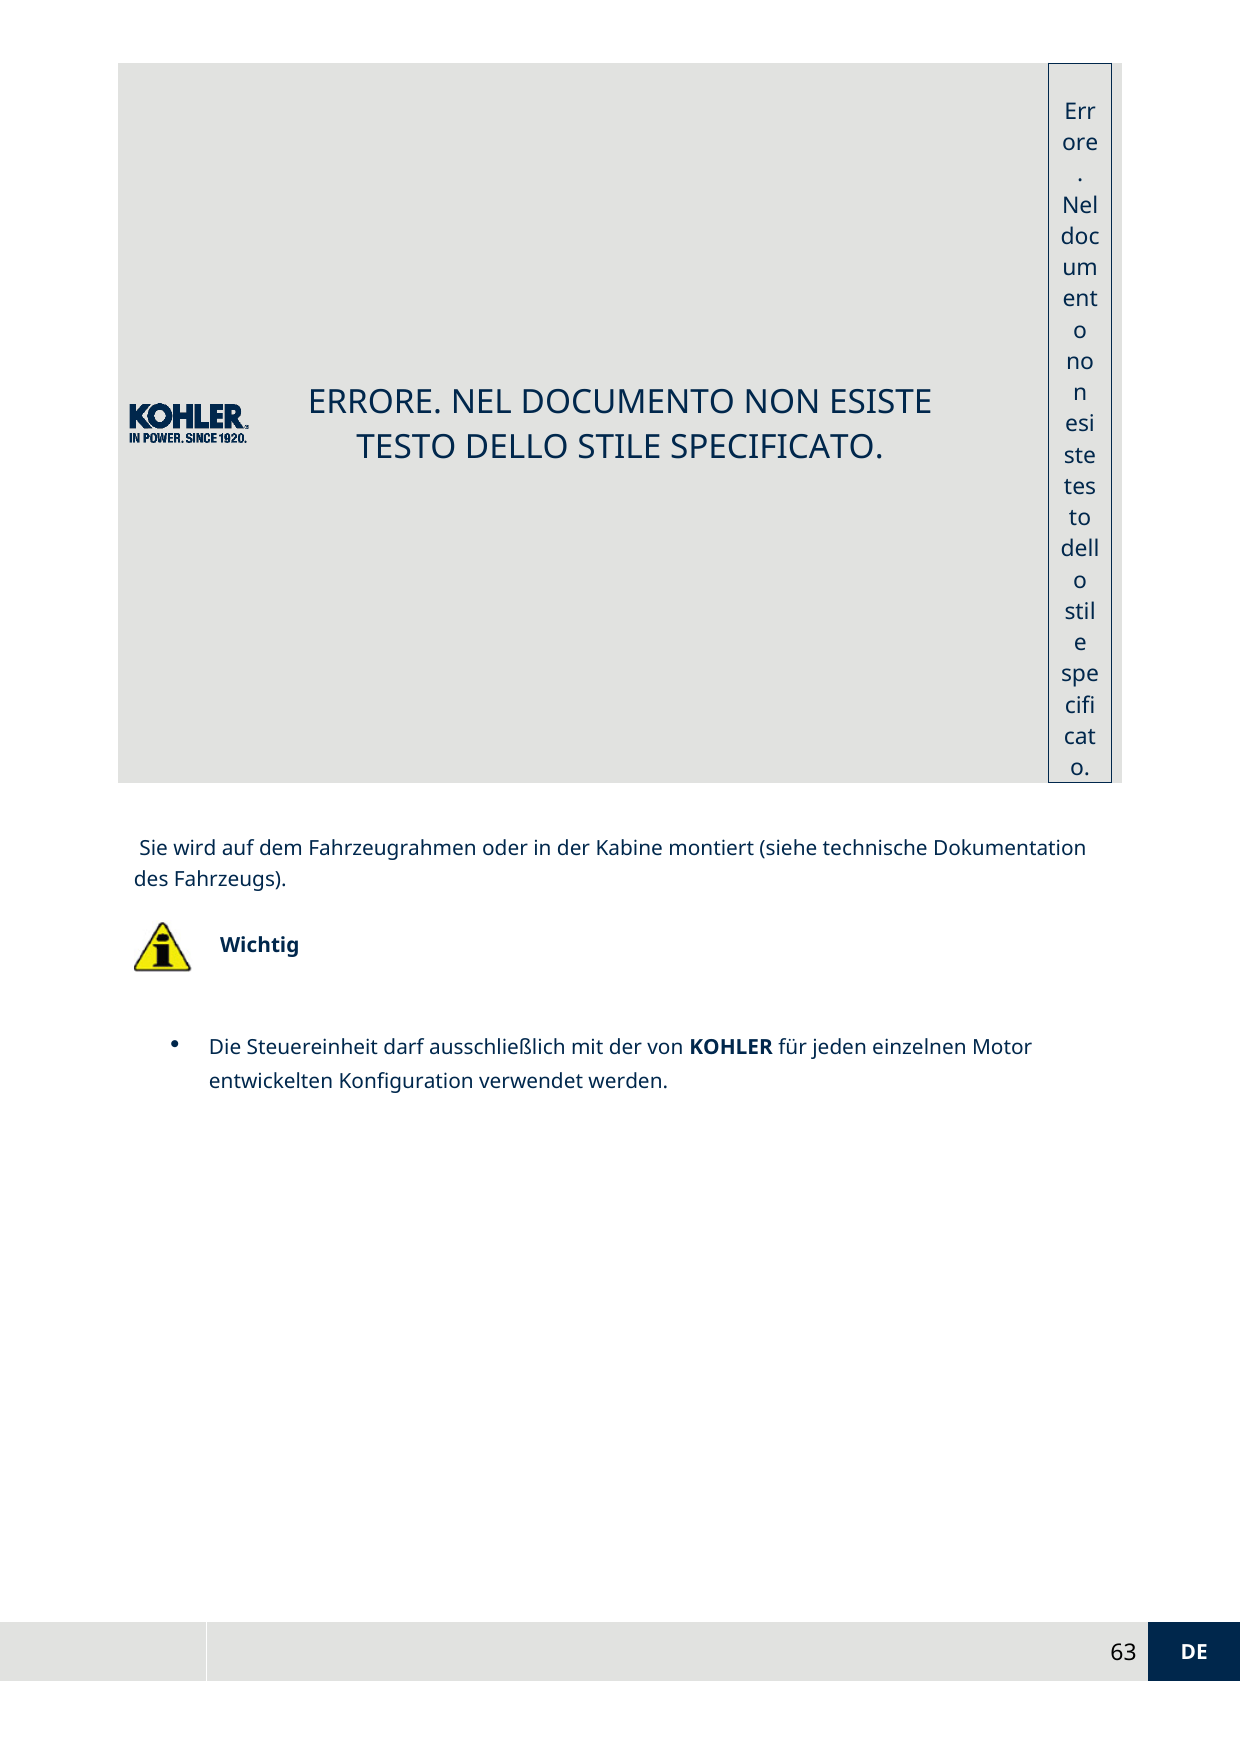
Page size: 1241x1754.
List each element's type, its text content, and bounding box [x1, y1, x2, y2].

table_cell 2.12.2 Steuereinheit (ECU) (Elektronisches Steuergerät) Hierbei handelt es sich um den Zentralprozessor zur Überwachung und Steuerung des Motorfunktionen. Die elektronische Steuereinheit ist verantwortlich für die Steuerung des Motors. Sie wird auf dem Fahrzeugrahmen oder in der Kabine montiert (siehe technische Dokumentation des Fahrzeugs). Wichtig Die Steuereinheit darf ausschließlich mit der von KOHLER für jeden einzelnen Motor entwickelten Konfiguration verwendet werden. [118, 815, 1122, 1112]
picture [133, 920, 193, 972]
picture [129, 403, 249, 443]
